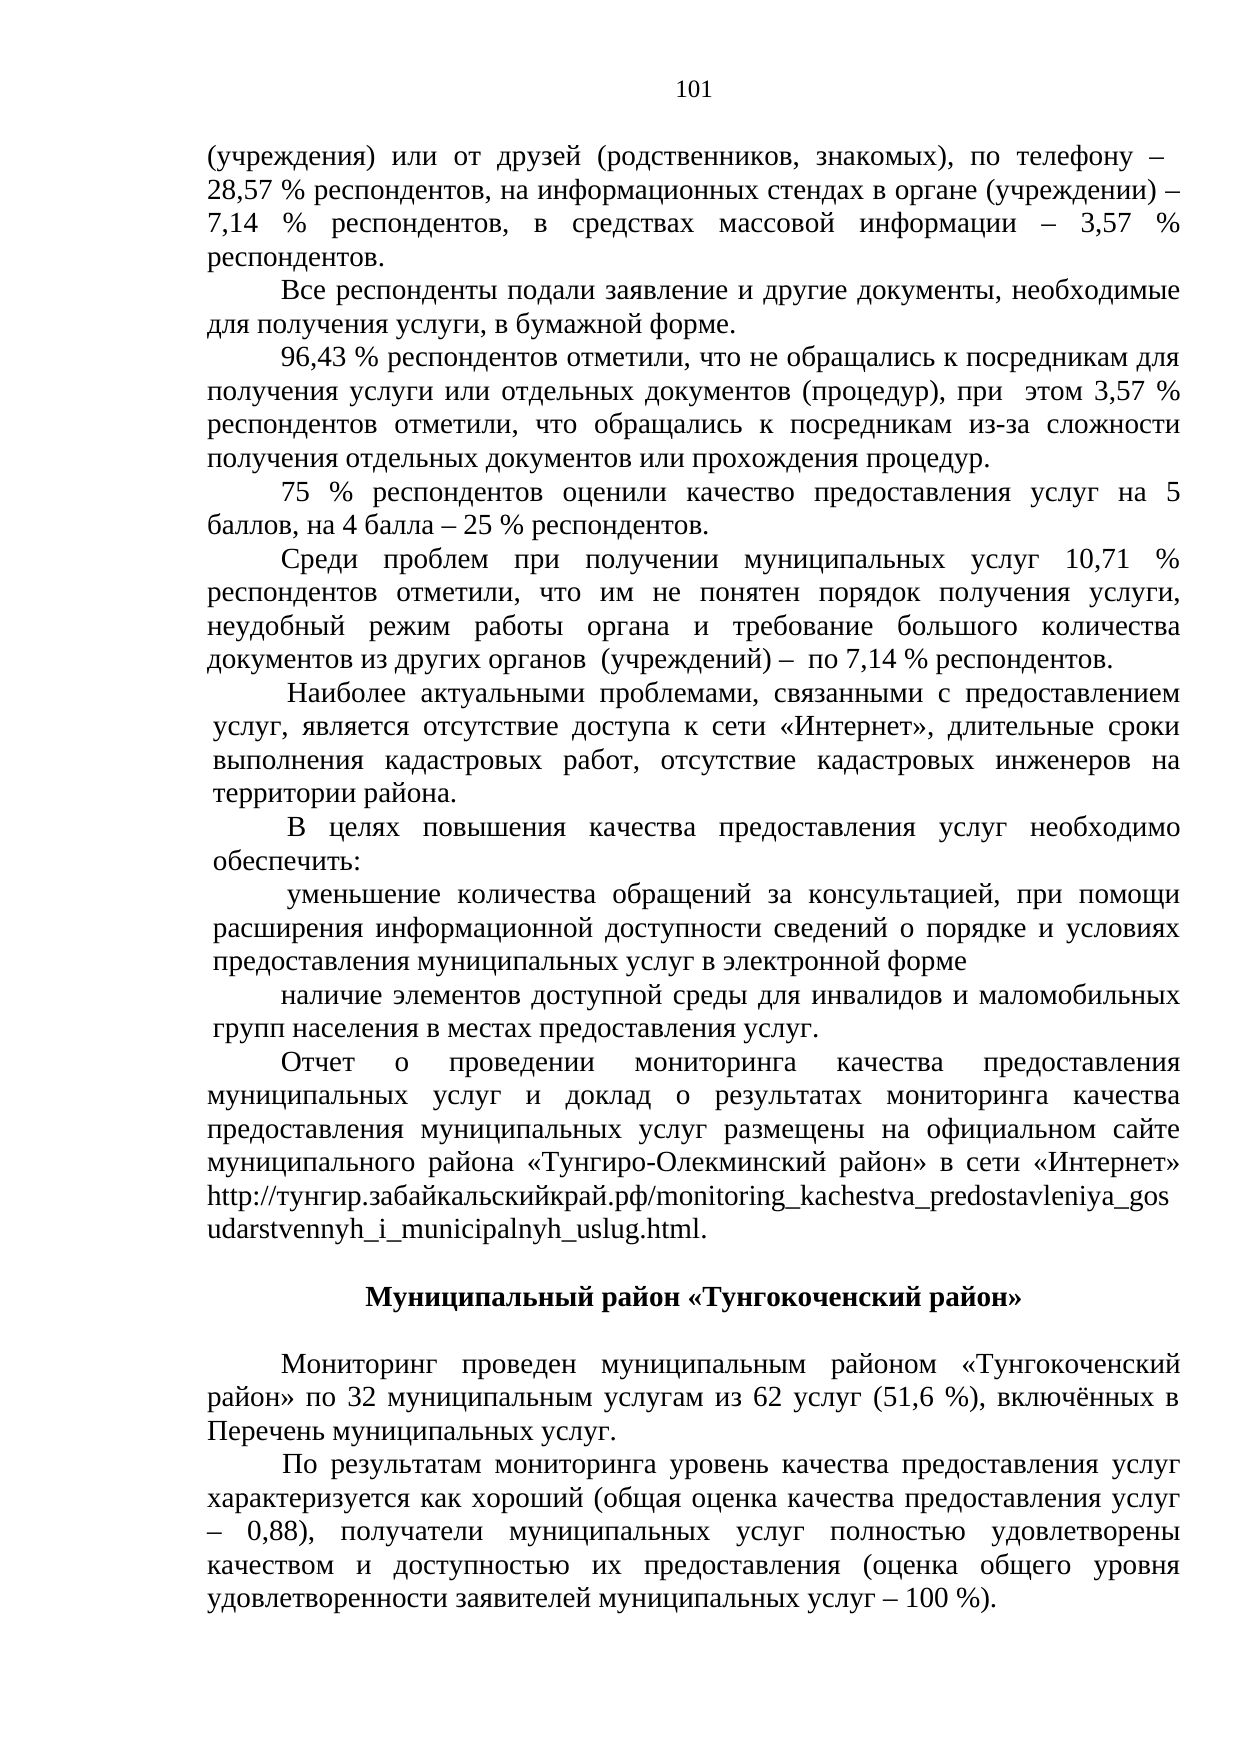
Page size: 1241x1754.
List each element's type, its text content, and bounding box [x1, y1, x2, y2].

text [207, 138, 1181, 272]
text наличие элементов доступной среды для инвалидов и маломобильных групп населения в местах предоставления услуг. [213, 977, 1181, 1044]
text 75 % респондентов оценили качество предоставления услуг на 5 баллов, на 4 балла – 25 % респондентов. [207, 474, 1181, 541]
text Мониторинг проведен муниципальным районом «Тунгокоченский район» по 32 муниципальным услугам из 62 услуг (51,6 %), включённых в Перечень муниципальных услуг. [207, 1346, 1181, 1446]
text Отчет о проведении мониторинга качества предоставления муниципальных услуг и доклад о результатах мониторинга качества предоставления муниципальных услуг размещены на официальном сайте муниципального района «Тунгиро-Олекминский район» в сети «Интернет» http://тунгир.забайкальскийкрай.рф/monitoring_kachestva_predostavleniya_gosudarstvennyh_i_municipalnyh_uslug.html. [207, 1044, 1181, 1245]
text По результатам мониторинга уровень качества предоставления услуг характеризуется как хороший (общая оценка качества предоставления услуг – 0,88), получатели муниципальных услуг полностью удовлетворены качеством и доступностью их предоставления (оценка общего уровня удовлетворенности заявителей муниципальных услуг – 100 %). [207, 1446, 1181, 1614]
text Муниципальный район «Тунгокоченский район» [207, 1279, 1181, 1312]
text Все респонденты подали заявление и другие документы, необходимые для получения услуги, в бумажной форме. [207, 272, 1181, 339]
text В целях повышения качества предоставления услуг необходимо обеспечить: [213, 809, 1181, 876]
text 96,43 % респондентов отметили, что не обращались к посредникам для получения услуги или отдельных документов (процедур), при этом 3,57 % респондентов отметили, что обращались к посредникам из-за сложности получения отдельных документов или прохождения процедур. [207, 339, 1181, 474]
text Наиболее актуальными проблемами, связанными с предоставлением услуг, является отсутствие доступа к сети «Интернет», длительные сроки выполнения кадастровых работ, отсутствие кадастровых инженеров на территории района. [213, 675, 1181, 809]
text Среди проблем при получении муниципальных услуг 10,71 % респондентов отметили, что им не понятен порядок получения услуги, неудобный режим работы органа и требование большого количества документов из других органов (учреждений) – по 7,14 % респондентов. [207, 541, 1181, 675]
text уменьшение количества обращений за консультацией, при помощи расширения информационной доступности сведений о порядке и условиях предоставления муниципальных услуг в электронной форме [213, 876, 1181, 977]
